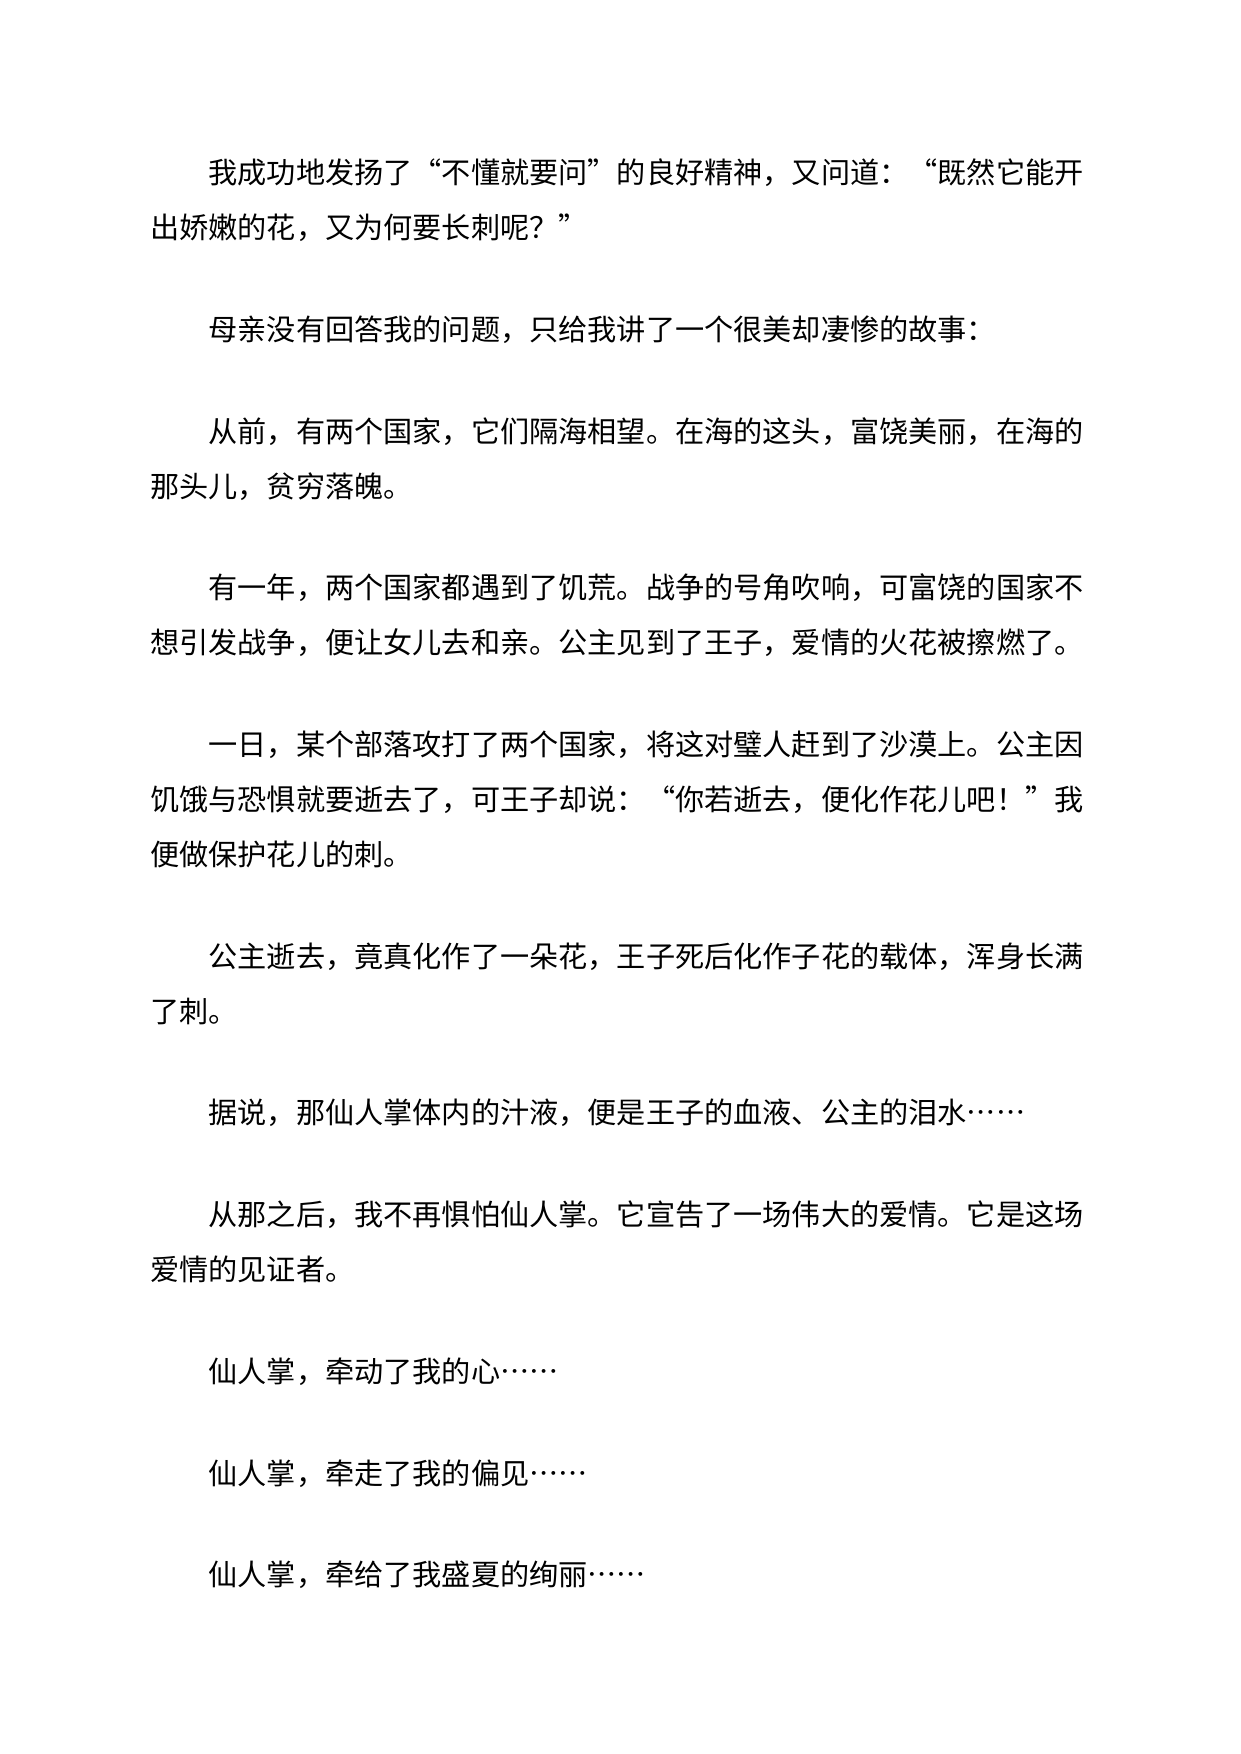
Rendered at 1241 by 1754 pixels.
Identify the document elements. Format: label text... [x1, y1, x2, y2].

text 我成功地发扬了“不懂就要问”的良好精神，又问道：“既然它能开出娇嫩的花，又为何要长刺呢？” [150, 150, 1090, 247]
text 仙人掌，牵动了我的心…… [150, 1348, 1090, 1391]
text 仙人掌，牵走了我的偏见…… [150, 1450, 1090, 1492]
text 据说，那仙人掌体内的汁液，便是王子的血液、公主的泪水…… [150, 1090, 1090, 1132]
text 从前，有两个国家，它们隔海相望。在海的这头，富饶美丽，在海的那头儿，贫穷落魄。 [150, 408, 1090, 506]
text 从那之后，我不再惧怕仙人掌。它宣告了一场伟大的爱情。它是这场爱情的见证者。 [150, 1192, 1090, 1289]
text 一日，某个部落攻打了两个国家，将这对璧人赶到了沙漠上。公主因饥饿与恐惧就要逝去了，可王子却说：“你若逝去，便化作花儿吧！”我便做保护花儿的刺。 [150, 722, 1090, 874]
text 有一年，两个国家都遇到了饥荒。战争的号角吹响，可富饶的国家不想引发战争，便让女儿去和亲。公主见到了王子，爱情的火花被擦燃了。 [150, 565, 1090, 662]
text 母亲没有回答我的问题，只给我讲了一个很美却凄惨的故事： [150, 307, 1090, 349]
text 公主逝去，竟真化作了一朵花，王子死后化作子花的载体，浑身长满了刺。 [150, 933, 1090, 1031]
text 仙人掌，牵给了我盛夏的绚丽…… [150, 1552, 1090, 1594]
